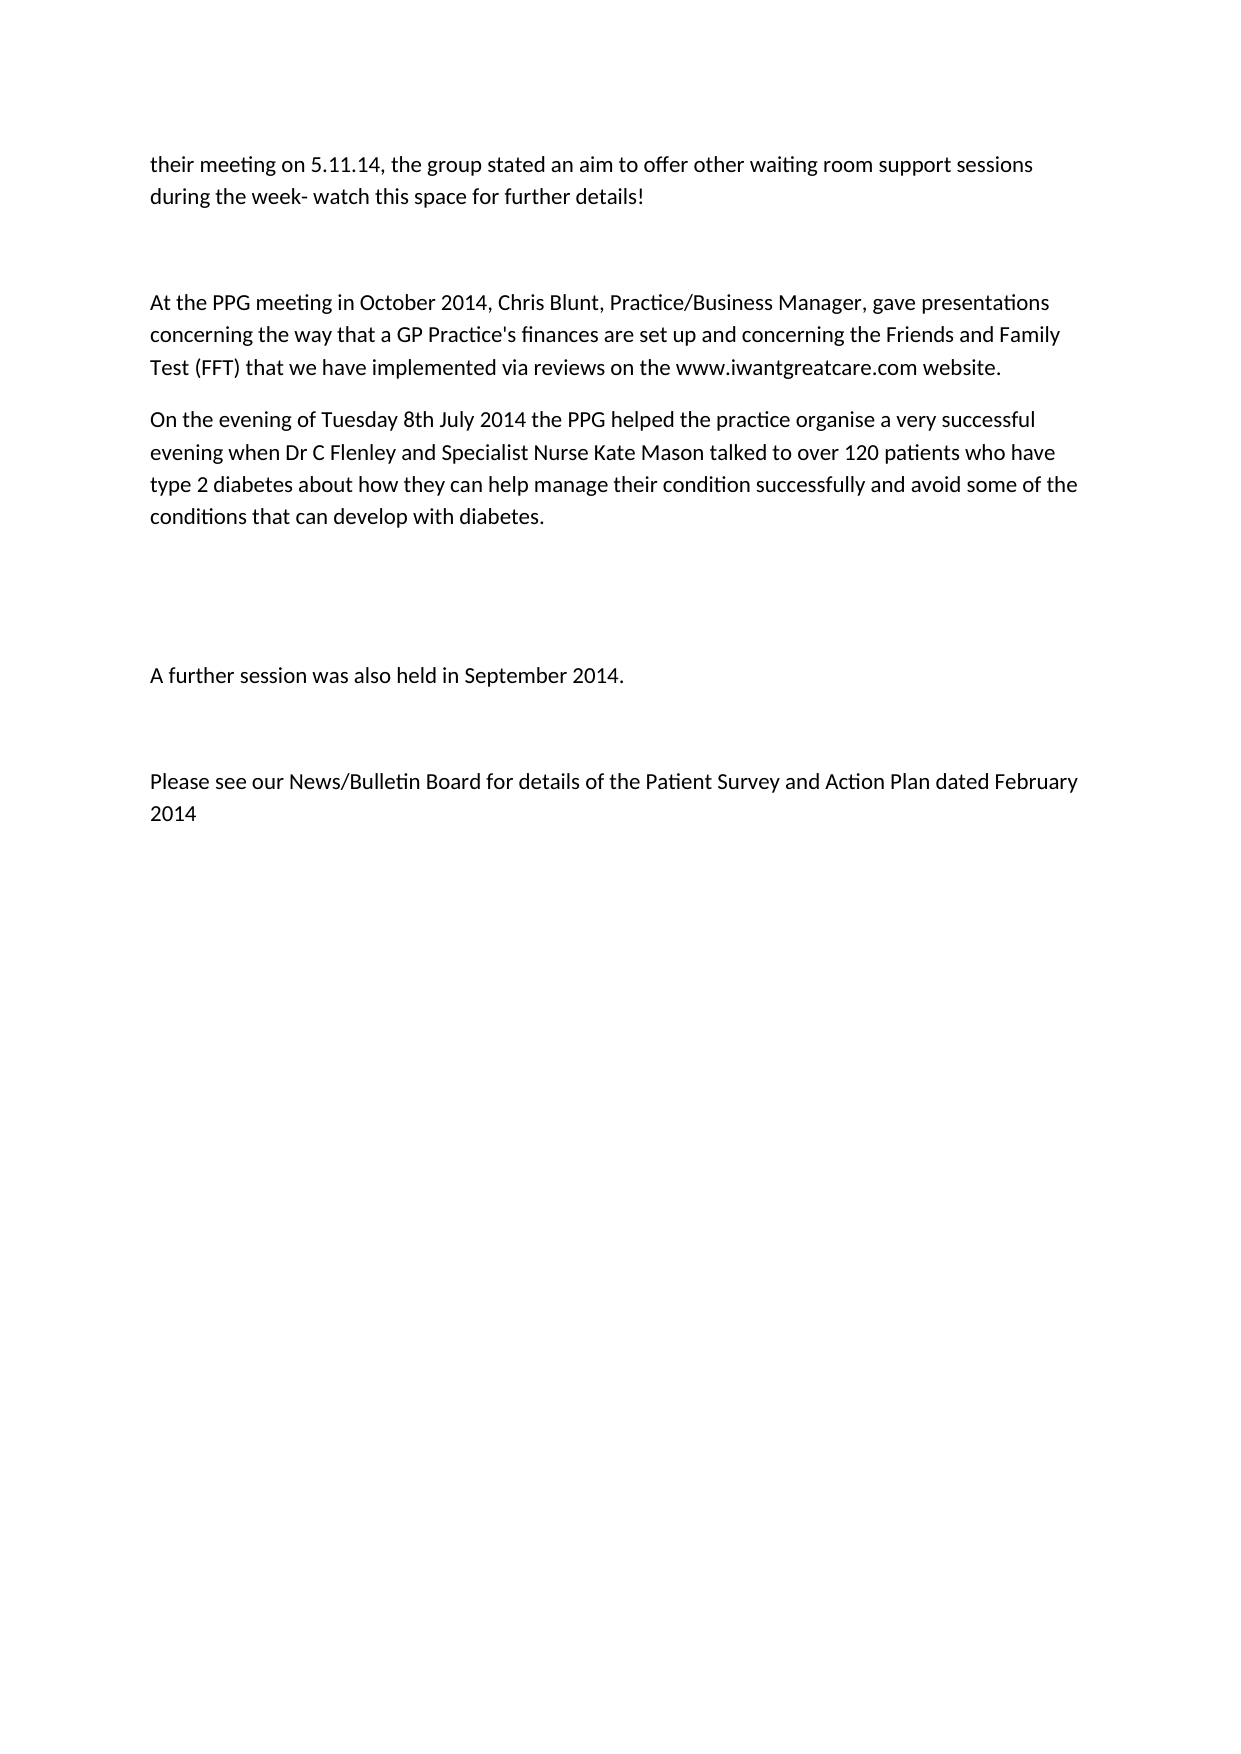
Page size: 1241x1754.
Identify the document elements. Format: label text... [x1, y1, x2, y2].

text A further session was also held in September 2014. [150, 661, 1090, 689]
text Please see our News/Bulletin Board for details of the Patient Survey and Action Plan dated February 2014 [150, 767, 1090, 827]
text On the evening of Tuesday 8th July 2014 the PPG helped the practice organise a very successful evening when Dr C Flenley and Specialist Nurse Kate Mason talked to over 120 patients who have type 2 diabetes about how they can help manage their condition successfully and avoid some of the conditions that can develop with diabetes. [150, 406, 1090, 530]
text At the PPG meeting in October 2014, Chris Blunt, Practice/Business Manager, gave presentations concerning the way that a GP Practice's finances are set up and concerning the Friends and Family Test (FFT) that we have implemented via reviews on the www.iwantgreatcare.com website. [150, 288, 1090, 381]
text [150, 150, 1090, 210]
